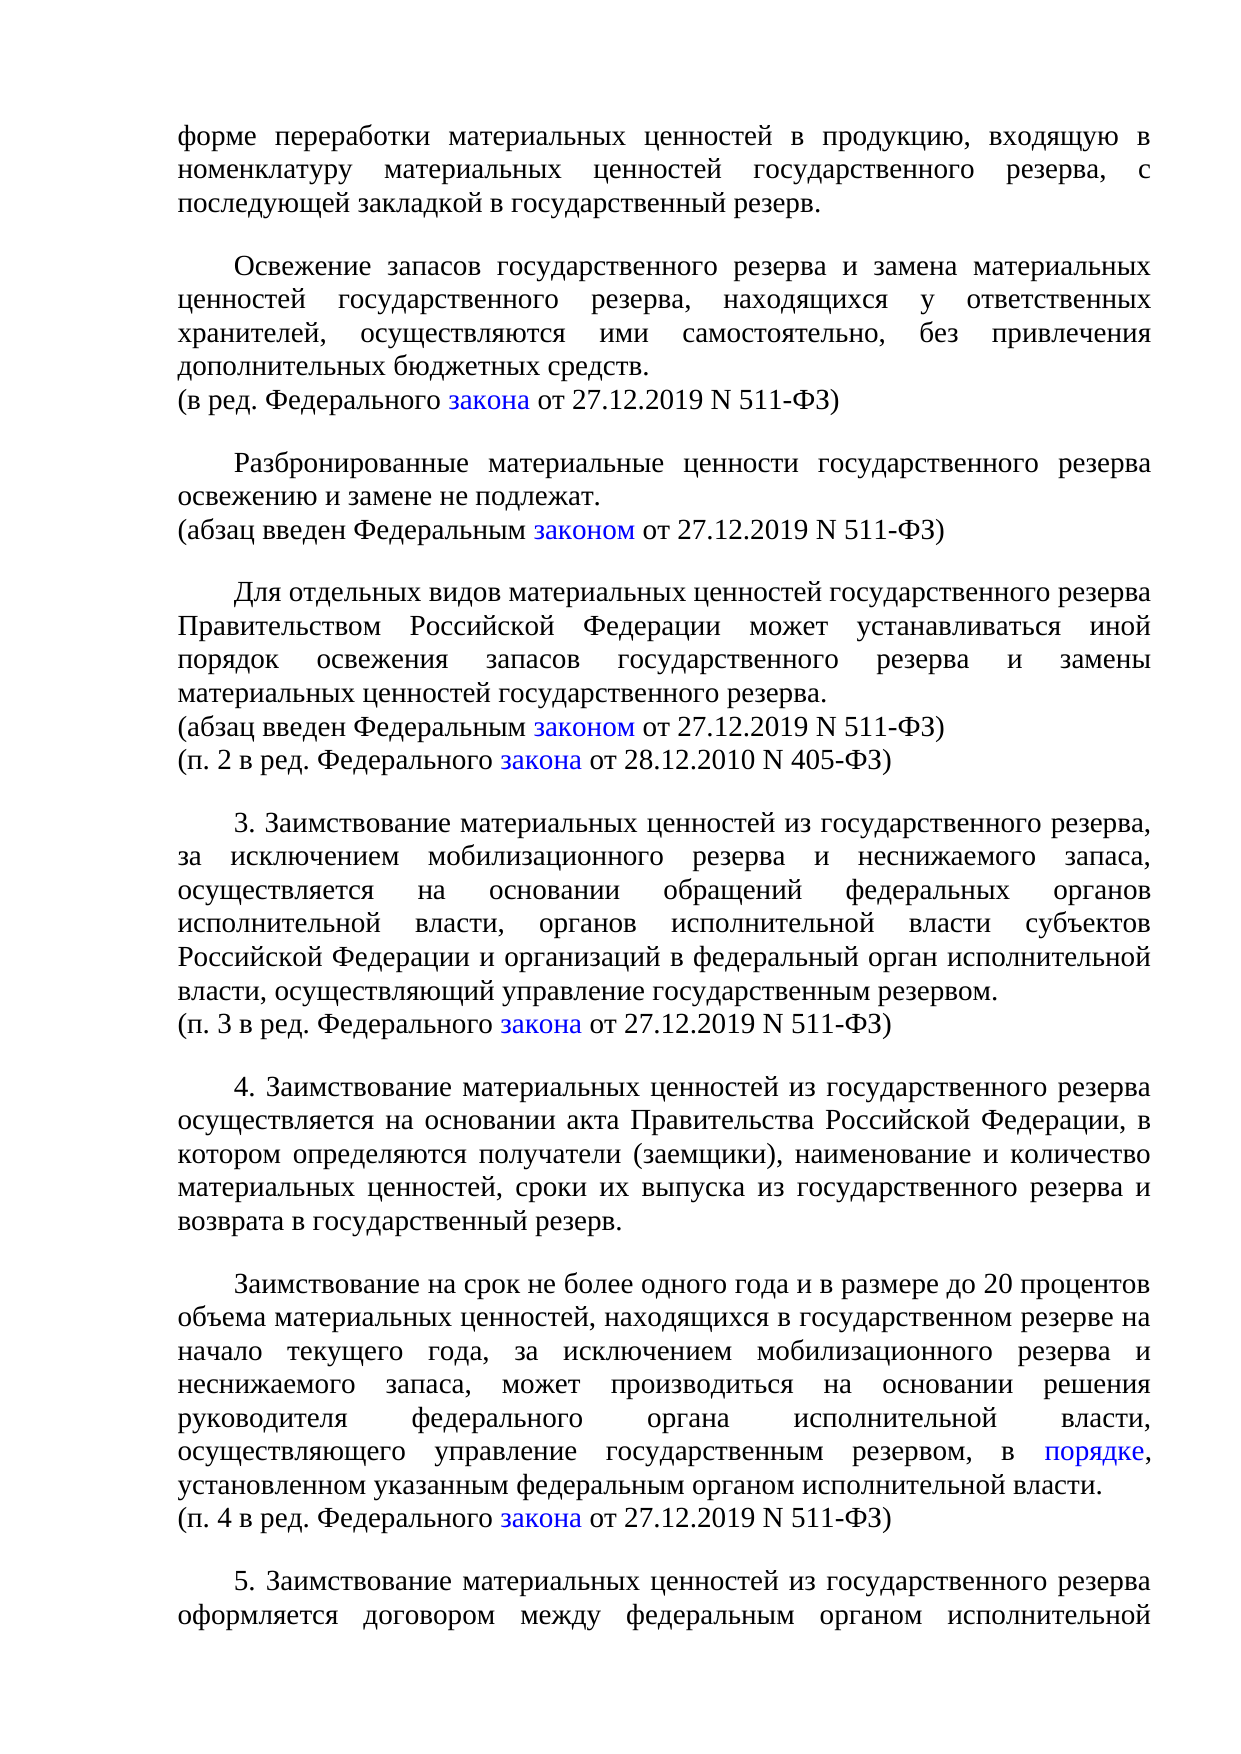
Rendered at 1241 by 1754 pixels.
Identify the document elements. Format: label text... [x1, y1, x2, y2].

text 3. Заимствование материальных ценностей из государственного резерва, за исключением мобилизационного резерва и неснижаемого запаса, осуществляется на основании обращений федеральных органов исполнительной власти, органов исполнительной власти субъектов Российской Федерации и организаций в федеральный орган исполнительной власти, осуществляющий управление государственным резервом. [177, 805, 1152, 1006]
text 4. Заимствование материальных ценностей из государственного резерва осуществляется на основании акта Правительства Российской Федерации, в котором определяются получатели (заемщики), наименование и количество материальных ценностей, сроки их выпуска из государственного резерва и возврата в государственный резерв. [177, 1069, 1152, 1237]
text (абзац введен Федеральным законом от 27.12.2019 N 511-ФЗ) [177, 512, 1152, 545]
text (п. 3 в ред. Федерального закона от 27.12.2019 N 511-ФЗ) [177, 1006, 1152, 1040]
text (п. 4 в ред. Федерального закона от 27.12.2019 N 511-ФЗ) [177, 1501, 1152, 1534]
text Разбронированные материальные ценности государственного резерва освежению и замене не подлежат. [177, 445, 1152, 512]
text (в ред. Федерального закона от 27.12.2019 N 511-ФЗ) [177, 382, 1152, 416]
text Для отдельных видов материальных ценностей государственного резерва Правительством Российской Федерации может устанавливаться иной порядок освежения запасов государственного резерва и замены материальных ценностей государственного резерва. [177, 574, 1152, 709]
text (абзац введен Федеральным законом от 27.12.2019 N 511-ФЗ) [177, 709, 1152, 742]
text Заимствование на срок не более одного года и в размере до 20 процентов объема материальных ценностей, находящихся в государственном резерве на начало текущего года, за исключением мобилизационного резерва и неснижаемого запаса, может производиться на основании решения руководителя федерального органа исполнительной власти, осуществляющего управление государственным резервом, в порядке, установленном указанным федеральным органом исполнительной власти. [177, 1266, 1152, 1501]
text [177, 118, 1152, 219]
text (п. 2 в ред. Федерального закона от 28.12.2010 N 405-ФЗ) [177, 742, 1152, 776]
text Освежение запасов государственного резерва и замена материальных ценностей государственного резерва, находящихся у ответственных хранителей, осуществляются ими самостоятельно, без привлечения дополнительных бюджетных средств. [177, 248, 1152, 382]
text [177, 1563, 1152, 1630]
